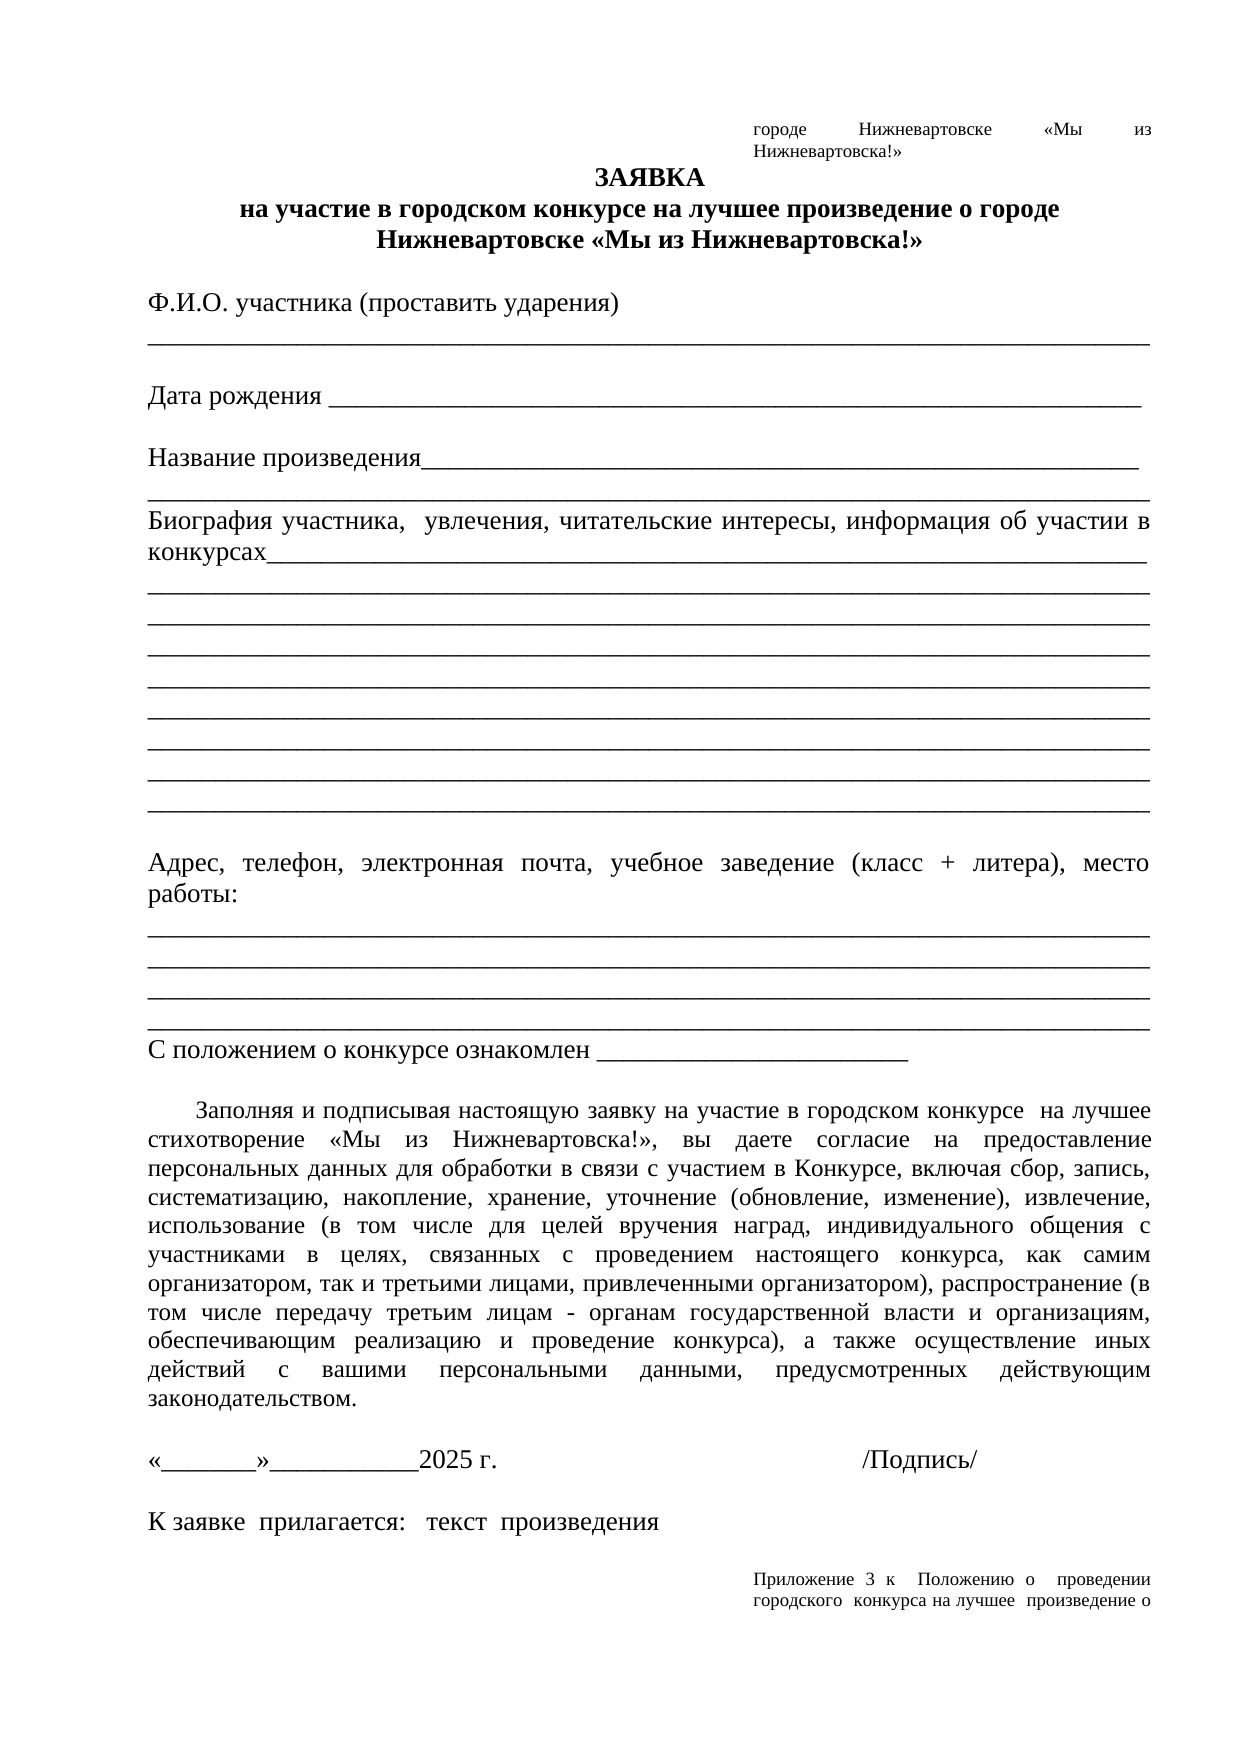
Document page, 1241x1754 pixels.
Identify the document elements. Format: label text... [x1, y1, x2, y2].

text С положением о конкурсе ознакомлен _______________________ [148, 1033, 1152, 1064]
text Биография участника, увлечения, читательские интересы, информация об участии в конкурсах_________________________________________________________________ ________________________________________________________________________________________________________________________________________________________________________________________________________________________________________________________________________________________________________ [148, 504, 1152, 691]
text на участие в городском конкурсе на лучшее произведение о городе Нижневартовске «Мы из Нижневартовска!» [148, 192, 1152, 255]
text __________________________________________________________________________ [148, 473, 1152, 504]
text __________________________________________________________________________ [148, 317, 1152, 348]
text Заполняя и подписывая настоящую заявку на участие в городском конкурсе на лучшее стихотворение «Мы из Нижневартовска!», вы даете согласие на предоставление персональных данных для обработки в связи с участием в Конкурсе, включая сбор, запись, систематизацию, накопление, хранение, уточнение (обновление, изменение), извлечение, использование (в том числе для целей вручения наград, индивидуального общения с участниками в целях, связанных с проведением настоящего конкурса, как самим организатором, так и третьими лицами, привлеченными организатором), распространение (в том числе передачу третьим лицам - органам государственной власти и организациям, обеспечивающим реализацию и проведение конкурса), а также осуществление иных действий с вашими персональными данными, предусмотренных действующим законодательством. [148, 1096, 1152, 1412]
text ________________________________________________________________________________________________________________________________________________________________________________________________________________________________________________________________________________________________________ [148, 909, 1152, 1033]
text ______________________________________________________________________________________________________________________________________________________________________________________________________________________________ [148, 691, 1152, 784]
text Дата рождения ____________________________________________________________ [148, 379, 1152, 410]
text __________________________________________________________________________ [148, 784, 1152, 815]
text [753, 1568, 1152, 1611]
text «_______»___________2025 г. /Подпись/ [148, 1443, 1152, 1474]
text ЗАЯВКА [148, 161, 1152, 192]
text К заявке прилагается: текст произведения [148, 1505, 1152, 1536]
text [753, 118, 1152, 161]
text Название произведения_____________________________________________________ [148, 442, 1152, 473]
text Ф.И.О. участника (проставить ударения) [148, 286, 1152, 317]
text Адрес, телефон, электронная почта, учебное заведение (класс + литера), место работы: [148, 846, 1152, 909]
